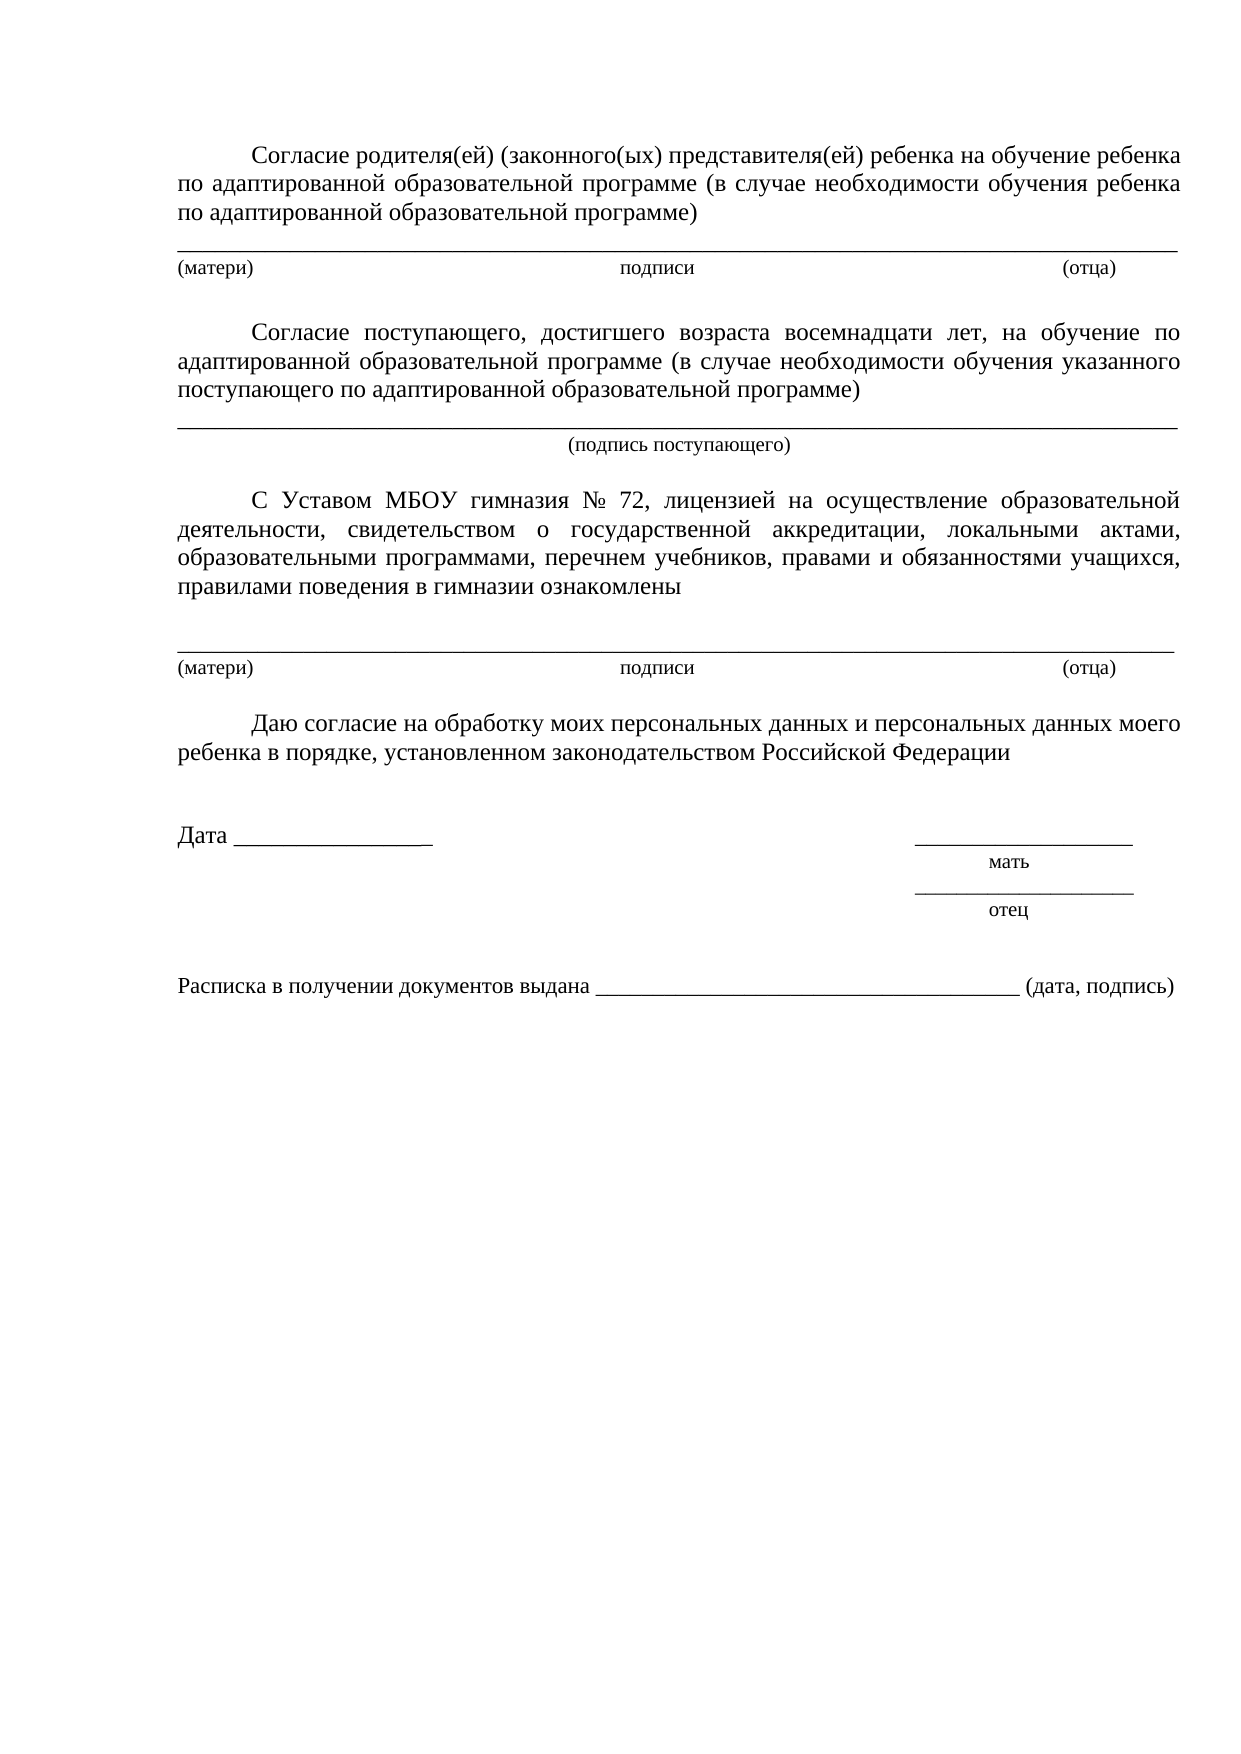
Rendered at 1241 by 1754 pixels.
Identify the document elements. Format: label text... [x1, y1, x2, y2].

text _____________________ [841, 873, 1181, 897]
text С Уставом МБОУ гимназия № 72, лицензией на осуществление образовательной деятельности, свидетельством о государственной аккредитации, локальными актами, образовательными программами, перечнем учебников, правами и обязанностями учащихся, правилами поведения в гимназии ознакомлены [177, 485, 1181, 600]
text (матери) подписи (отца) [177, 255, 1181, 279]
text ________________________________________________________________________________ [177, 226, 1181, 255]
text мать [915, 849, 1181, 873]
text (матери) подписи (отца) [177, 655, 1181, 679]
text Дата ________________ ___________________ [177, 820, 1181, 849]
text (подпись поступающего) [177, 432, 1181, 456]
text Даю согласие на обработку моих персональных данных и персональных данных моего ребенка в порядке, установленном законодательством Российской Федерации [177, 708, 1181, 765]
text Согласие поступающего, достигшего возраста восемнадцати лет, на обучение по адаптированной образовательной программе (в случае необходимости обучения указанного поступающего по адаптированной образовательной программе) [177, 317, 1181, 403]
text Согласие родителя(ей) (законного(ых) представителя(ей) ребенка на обучение ребенка по адаптированной образовательной программе (в случае необходимости обучения ребенка по адаптированной образовательной программе) [177, 140, 1181, 226]
text Расписка в получении документов выдана _____________________________________ (дата, подпись) [177, 972, 1181, 998]
text отец [915, 897, 1181, 921]
text _______________________________________________________________________________________ [177, 629, 1181, 655]
text ________________________________________________________________________________ [177, 403, 1181, 432]
